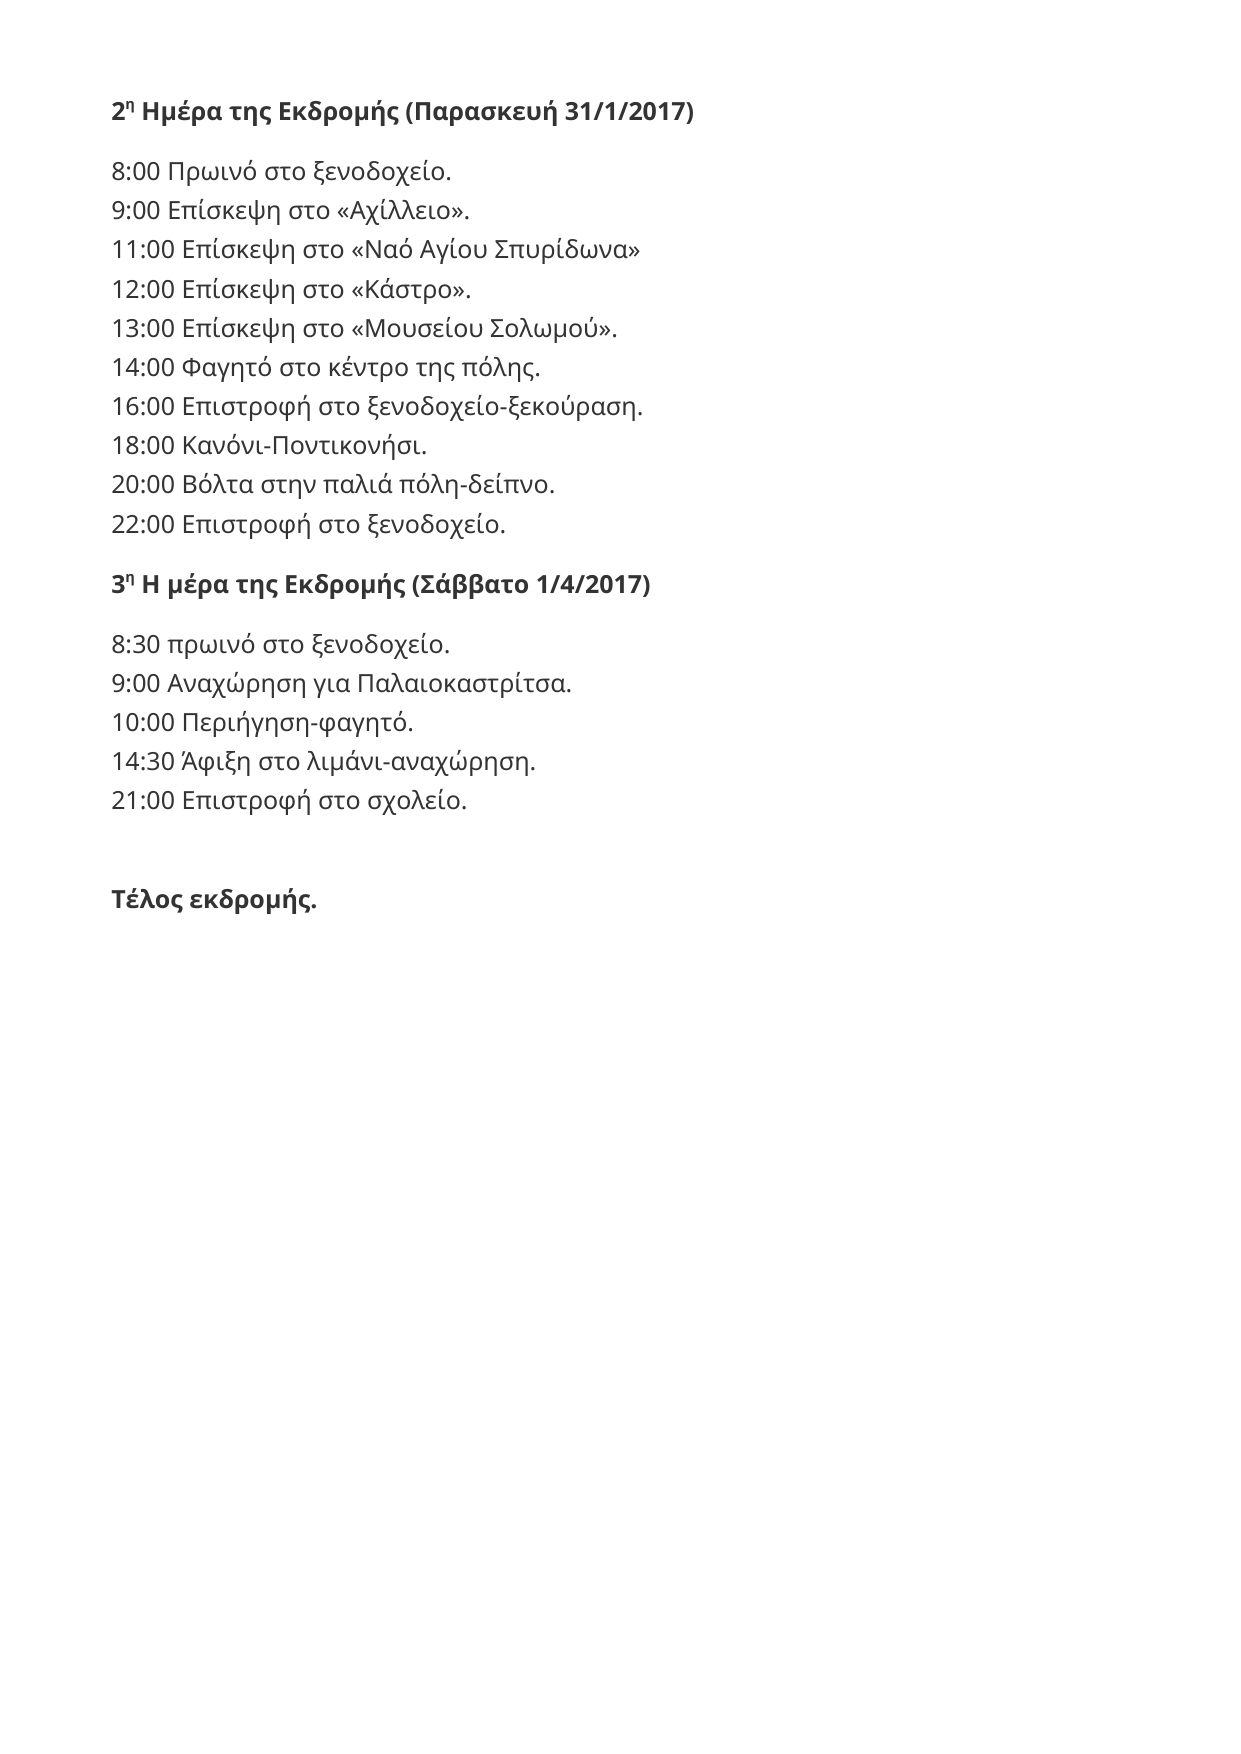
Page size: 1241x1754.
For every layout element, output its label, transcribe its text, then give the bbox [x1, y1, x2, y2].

text 8:00 Πρωινό στο ξενοδοχείο. 9:00 Επίσκεψη στο «Αχίλλειο». 11:00 Επίσκεψη στο «Ναό Αγίου Σπυρίδωνα» 12:00 Επίσκεψη στο «Κάστρο». 13:00 Επίσκεψη στο «Μουσείου Σολωμού». 14:00 Φαγητό στο κέντρο της πόλης. 16:00 Επιστροφή στο ξενοδοχείο-ξεκούραση. 18:00 Κανόνι-Ποντικονήσι. 20:00 Βόλτα στην παλιά πόλη-δείπνο. 22:00 Επιστροφή στο ξενοδοχείο. [111, 154, 1150, 540]
text 2η Ημέρα της Εκδρομής (Παρασκευή 31/1/2017) [111, 94, 1150, 128]
text 8:30 πρωινό στο ξενοδοχείο. 9:00 Αναχώρηση για Παλαιοκαστρίτσα. 10:00 Περιήγηση-φαγητό. 14:30 Άφιξη στο λιμάνι-αναχώρηση. 21:00 Επιστροφή στο σχολείο. [111, 626, 1150, 817]
text Τέλος εκδρομής. [111, 843, 1150, 916]
text 3η Η μέρα της Εκδρομής (Σάββατο 1/4/2017) [111, 566, 1150, 600]
